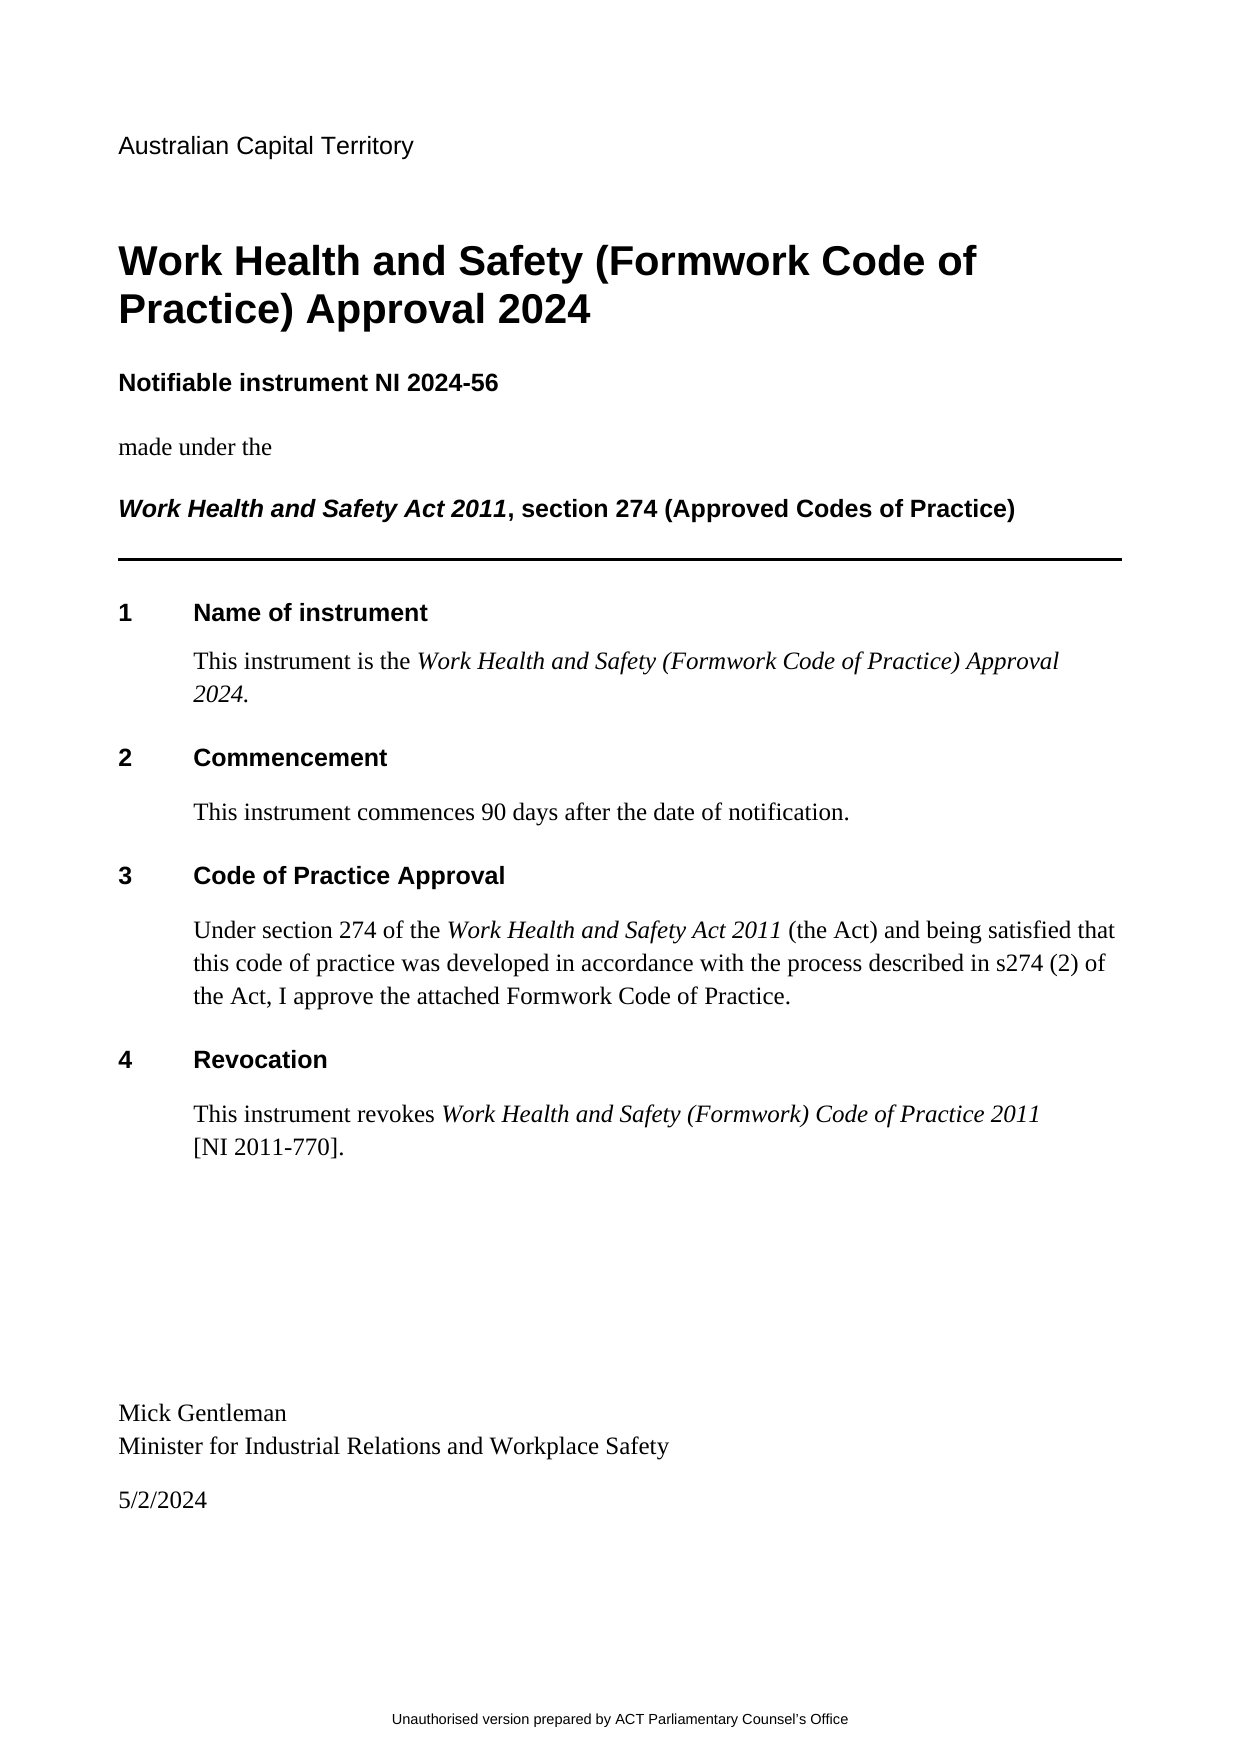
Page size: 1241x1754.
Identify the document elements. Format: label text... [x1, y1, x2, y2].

text This instrument revokes Work Health and Safety (Formwork) Code of Practice 2011 [NI 2011-770]. [193, 1099, 1122, 1161]
text 2 Commencement [118, 743, 1122, 772]
text made under the [118, 432, 1122, 461]
text Under section 274 of the Work Health and Safety Act 2011 (the Act) and being satisfied that this code of practice was developed in accordance with the process described in s274 (2) of the Act, I approve the attached Formwork Code of Practice. [193, 915, 1122, 1010]
text Notifiable instrument NI 2024-56 [118, 368, 1122, 397]
text Work Health and Safety Act 2011, section 274 (Approved Codes of Practice) [118, 494, 1122, 523]
text Australian Capital Territory [118, 131, 1122, 159]
text 4 Revocation [118, 1045, 1122, 1074]
text Work Health and Safety (Formwork Code of Practice) Approval 2024 [118, 237, 1122, 332]
text 3 Code of Practice Approval [118, 861, 1122, 890]
text This instrument is the Work Health and Safety (Formwork Code of Practice) Approval 2024. [193, 646, 1122, 707]
text This instrument commences 90 days after the date of notification. [193, 797, 1122, 826]
text Mick Gentleman Minister for Industrial Relations and Workplace Safety [118, 1398, 1122, 1460]
text 1 Name of instrument [118, 598, 1122, 627]
text 5/2/2024 [118, 1485, 1122, 1514]
